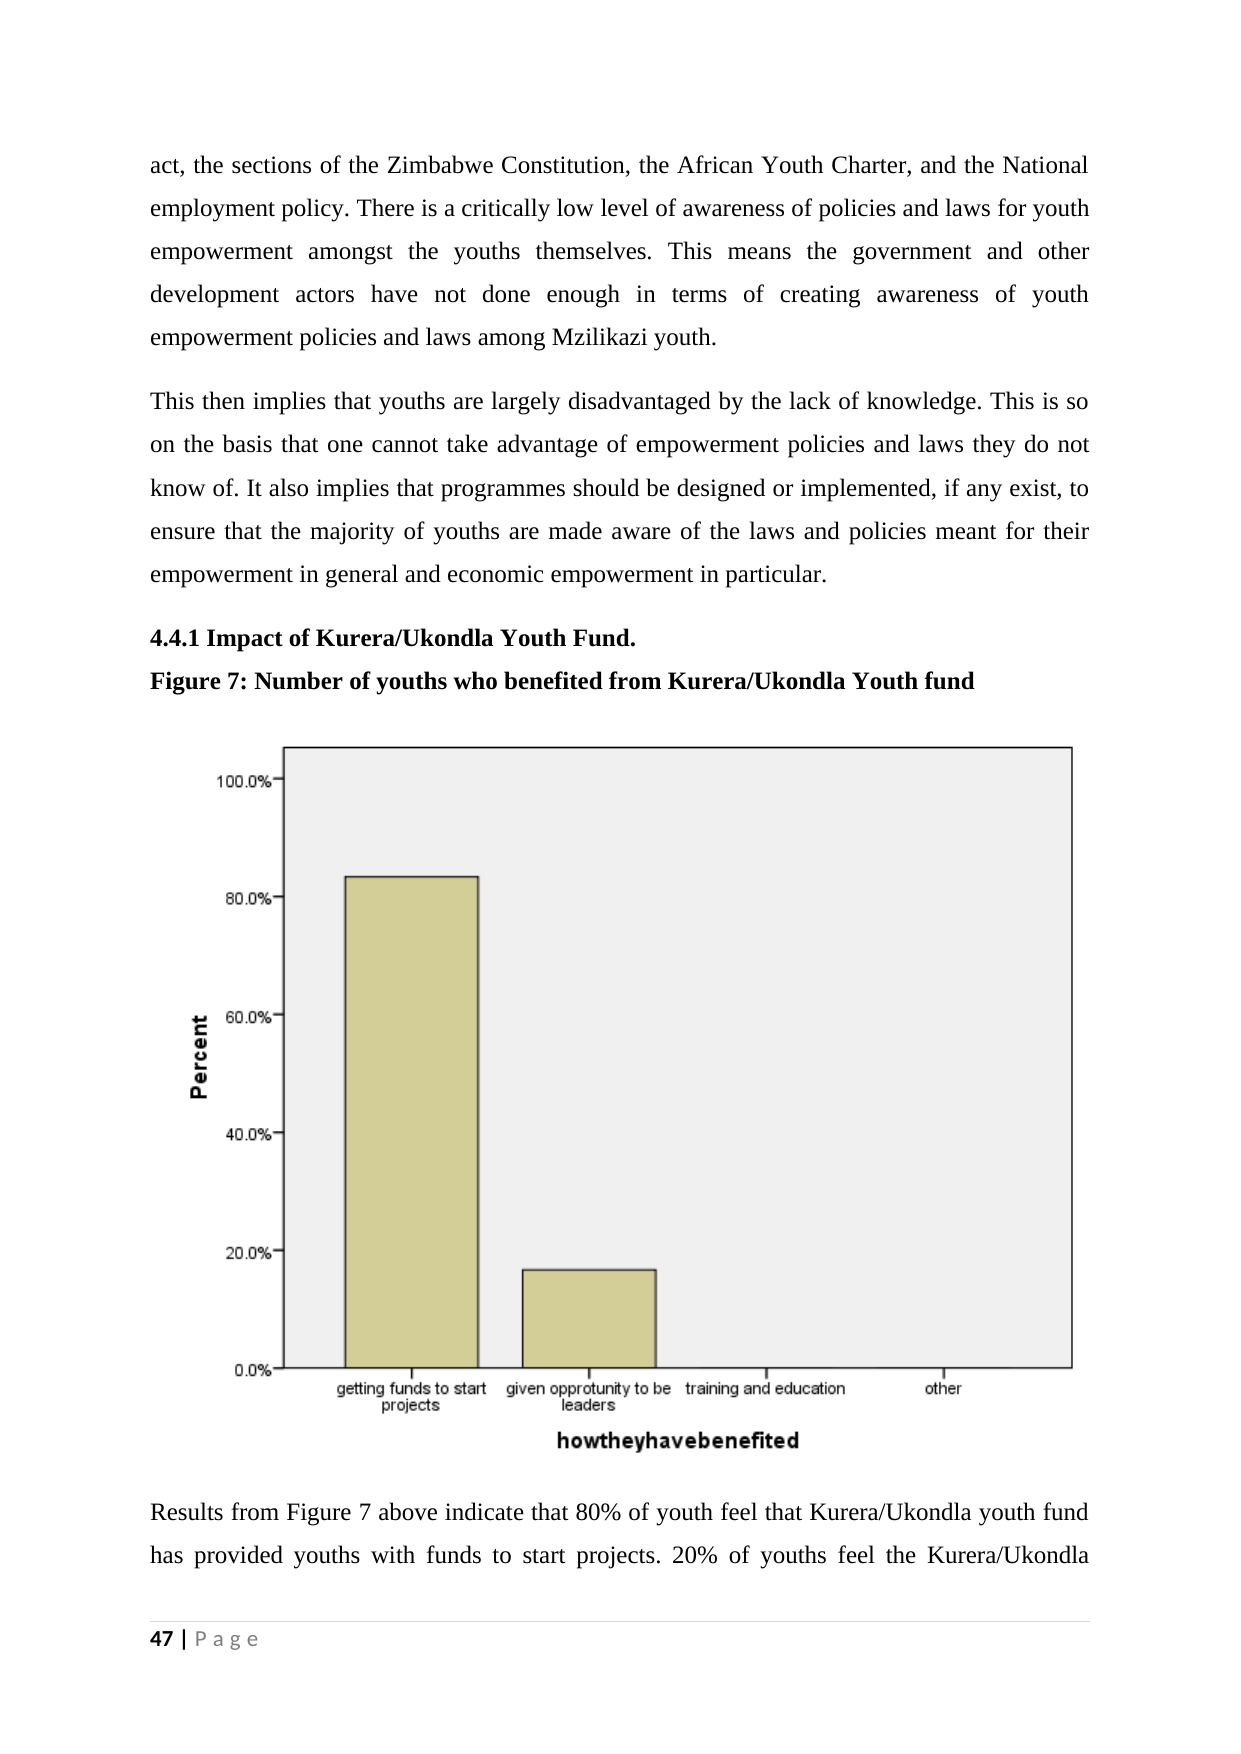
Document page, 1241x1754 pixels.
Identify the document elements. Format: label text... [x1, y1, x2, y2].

picture [150, 730, 1091, 1483]
text This then implies that youths are largely disadvantaged by the lack of knowledge. This is so on the basis that one cannot take advantage of empowerment policies and laws they do not know of. It also implies that programmes should be designed or implemented, if any exist, to ensure that the majority of youths are made aware of the laws and policies meant for their empowerment in general and economic empowerment in particular. [150, 386, 1090, 588]
text Figure 7: Number of youths who benefited from Kurera/Ukondla Youth fund [150, 666, 1090, 695]
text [150, 150, 1090, 351]
subtitle 4.4.1 Impact of Kurera/Ukondla Youth Fund. [150, 623, 1090, 652]
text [150, 1483, 1090, 1569]
